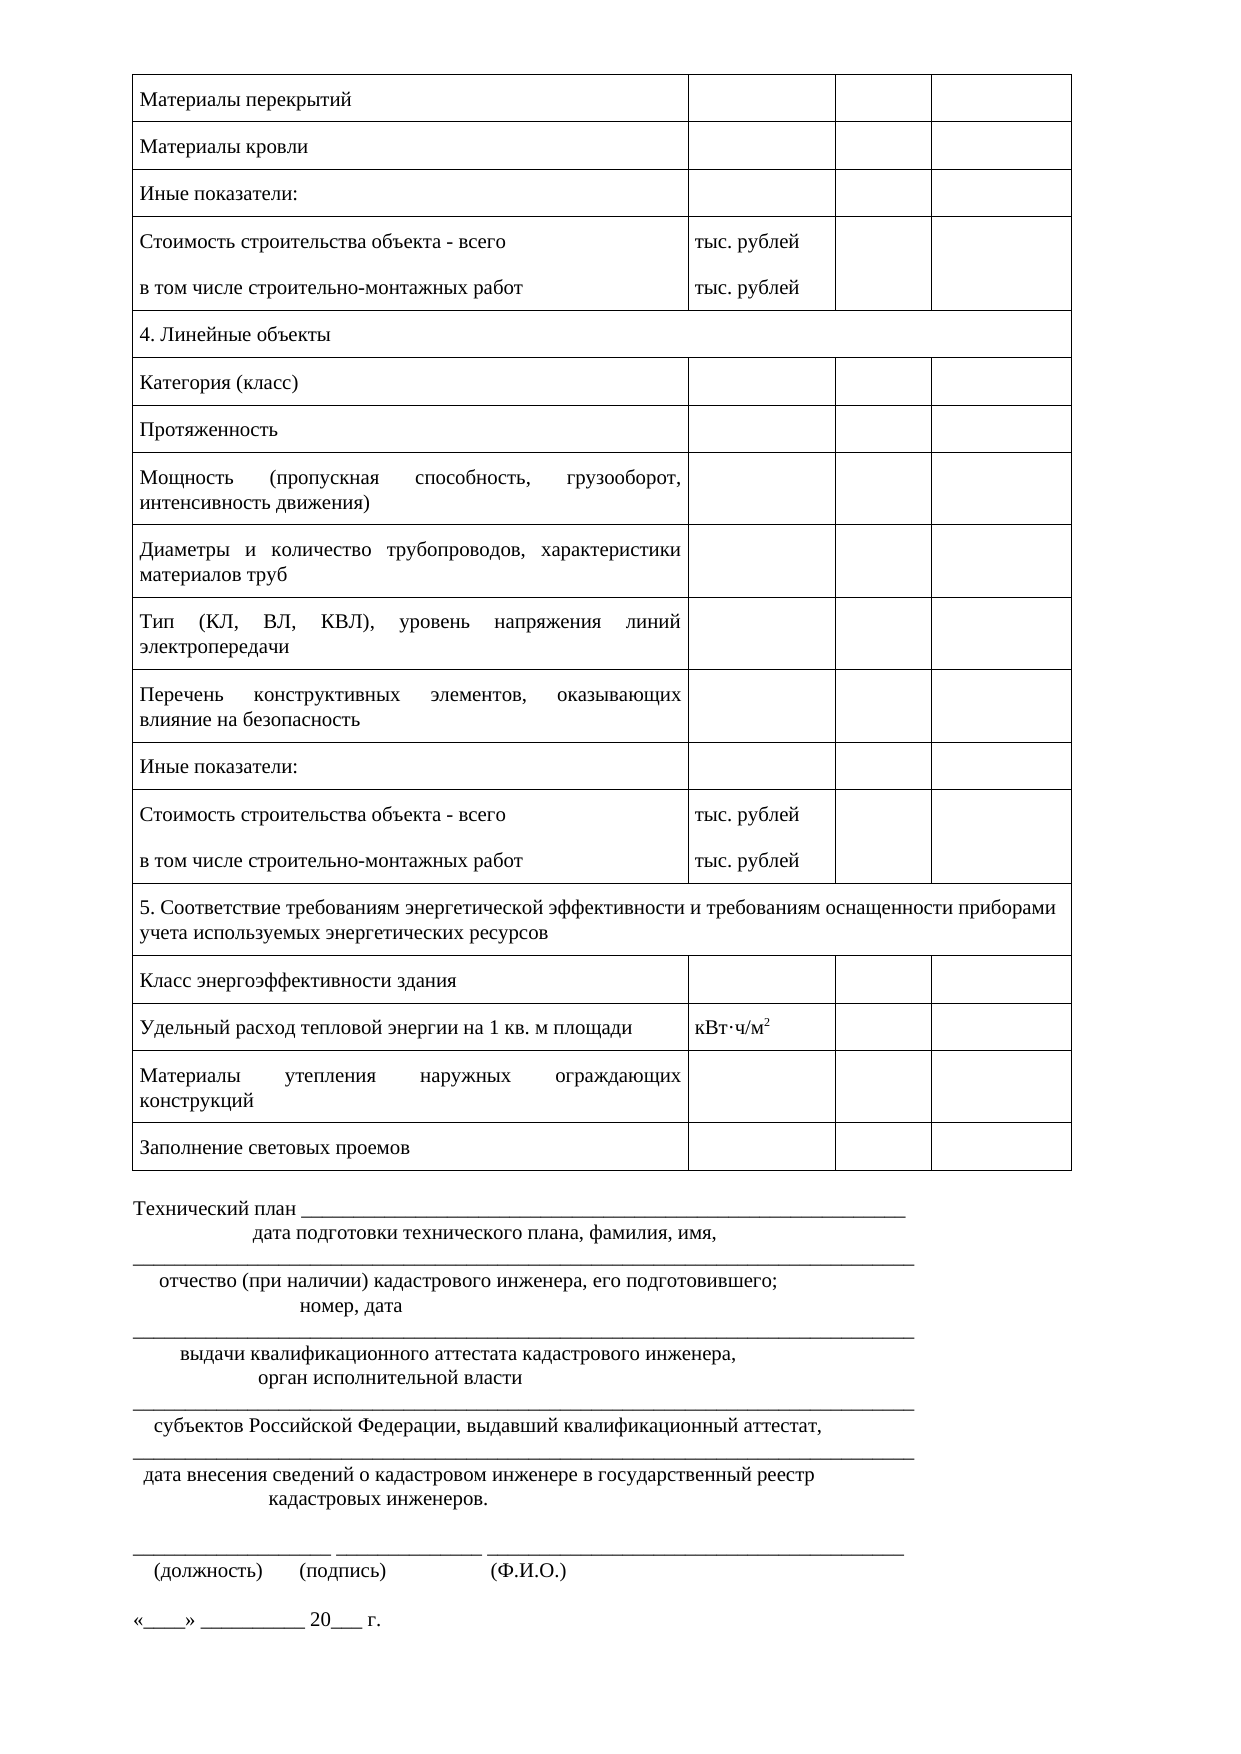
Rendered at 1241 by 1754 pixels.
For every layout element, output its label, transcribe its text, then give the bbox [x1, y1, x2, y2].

table_cell [689, 670, 835, 742]
text дата подготовки технического плана, фамилия, имя, [133, 1220, 1122, 1244]
table_cell кВт·ч/м2 [689, 1004, 835, 1050]
table_cell [836, 790, 931, 836]
table_cell [932, 264, 1071, 310]
text ___________________________________________________________________________ [133, 1244, 1122, 1268]
text ___________________________________________________________________________ [133, 1437, 1122, 1462]
table_cell Мощность (пропускная способность, грузооборот, интенсивность движения) [133, 453, 688, 524]
table_cell [836, 836, 931, 883]
table_cell в том числе строительно-монтажных работ [133, 264, 688, 310]
text (должность) (подпись) (Ф.И.О.) [133, 1558, 1122, 1582]
table_cell [836, 358, 931, 404]
table_cell [932, 358, 1071, 404]
table_cell Класс энергоэффективности здания [133, 956, 688, 1002]
text отчество (при наличии) кадастрового инженера, его подготовившего; [133, 1268, 1122, 1292]
text кадастровых инженеров. [133, 1486, 1122, 1510]
table_cell [932, 217, 1071, 263]
table_cell [836, 264, 931, 310]
text орган исполнительной власти [133, 1365, 1122, 1389]
table_cell 5. Соответствие требованиям энергетической эффективности и требованиям оснащенности приборами учета используемых энергетических ресурсов [133, 884, 1071, 955]
table_cell [932, 1051, 1071, 1122]
table_cell [689, 743, 835, 789]
table_cell [932, 406, 1071, 452]
table_cell Заполнение световых проемов [133, 1123, 688, 1170]
table_cell Иные показатели: [133, 170, 688, 216]
table_cell [836, 1051, 931, 1122]
table_cell [836, 1004, 931, 1050]
table_cell [932, 836, 1071, 883]
table_cell [836, 1123, 931, 1170]
text номер, дата [133, 1292, 1122, 1317]
table_cell [836, 217, 931, 263]
table_cell [836, 743, 931, 789]
table_cell Диаметры и количество трубопроводов, характеристики материалов труб [133, 525, 688, 597]
table_cell Удельный расход тепловой энергии на 1 кв. м площади [133, 1004, 688, 1050]
table_cell [689, 122, 835, 169]
text ___________________________________________________________________________ [133, 1389, 1122, 1413]
table_cell [689, 406, 835, 452]
table_cell [932, 170, 1071, 216]
table_cell [836, 670, 931, 742]
text Технический план __________________________________________________________ [133, 1196, 1122, 1220]
table_cell Материалы кровли [133, 122, 688, 169]
table_cell [689, 598, 835, 669]
table_cell [932, 453, 1071, 524]
table_cell Тип (КЛ, ВЛ, КВЛ), уровень напряжения линий электропередачи [133, 598, 688, 669]
text «____» __________ 20___ г. [133, 1607, 1122, 1631]
text субъектов Российской Федерации, выдавший квалификационный аттестат, [133, 1413, 1122, 1437]
table_cell в том числе строительно-монтажных работ [133, 836, 688, 883]
table_cell [932, 122, 1071, 169]
table_cell [689, 358, 835, 404]
table_cell [689, 956, 835, 1002]
table_cell [836, 406, 931, 452]
table_cell [836, 122, 931, 169]
text ___________________ ______________ ________________________________________ [133, 1534, 1122, 1558]
table_cell [932, 790, 1071, 836]
table_cell [932, 1123, 1071, 1170]
table_cell [932, 670, 1071, 742]
table_cell 4. Линейные объекты [133, 311, 1071, 357]
table_cell [836, 170, 931, 216]
table_cell тыс. рублей [689, 836, 835, 883]
table_cell [689, 75, 835, 121]
table_cell Перечень конструктивных элементов, оказывающих влияние на безопасность [133, 670, 688, 742]
table_cell [836, 956, 931, 1002]
table_cell тыс. рублей [689, 217, 835, 263]
table_cell Материалы перекрытий [133, 75, 688, 121]
table_cell [932, 598, 1071, 669]
text выдачи квалификационного аттестата кадастрового инженера, [133, 1341, 1122, 1365]
table_cell тыс. рублей [689, 790, 835, 836]
table_cell [836, 525, 931, 597]
table_cell тыс. рублей [689, 264, 835, 310]
table_cell [836, 453, 931, 524]
table_cell [689, 170, 835, 216]
table_cell Стоимость строительства объекта - всего [133, 217, 688, 263]
table_cell Протяженность [133, 406, 688, 452]
table_cell [932, 743, 1071, 789]
table_cell Стоимость строительства объекта - всего [133, 790, 688, 836]
table_cell Материалы утепления наружных ограждающих конструкций [133, 1051, 688, 1122]
table_cell [836, 598, 931, 669]
table_cell [836, 75, 931, 121]
table_cell [689, 1051, 835, 1122]
table_cell Категория (класс) [133, 358, 688, 404]
table_cell [932, 75, 1071, 121]
text дата внесения сведений о кадастровом инженере в государственный реестр [133, 1462, 1122, 1486]
table_cell [932, 1004, 1071, 1050]
table_cell [932, 956, 1071, 1002]
table_cell Иные показатели: [133, 743, 688, 789]
table_cell [689, 453, 835, 524]
table_cell [689, 1123, 835, 1170]
table_cell [932, 525, 1071, 597]
text ___________________________________________________________________________ [133, 1317, 1122, 1341]
table_cell [689, 525, 835, 597]
